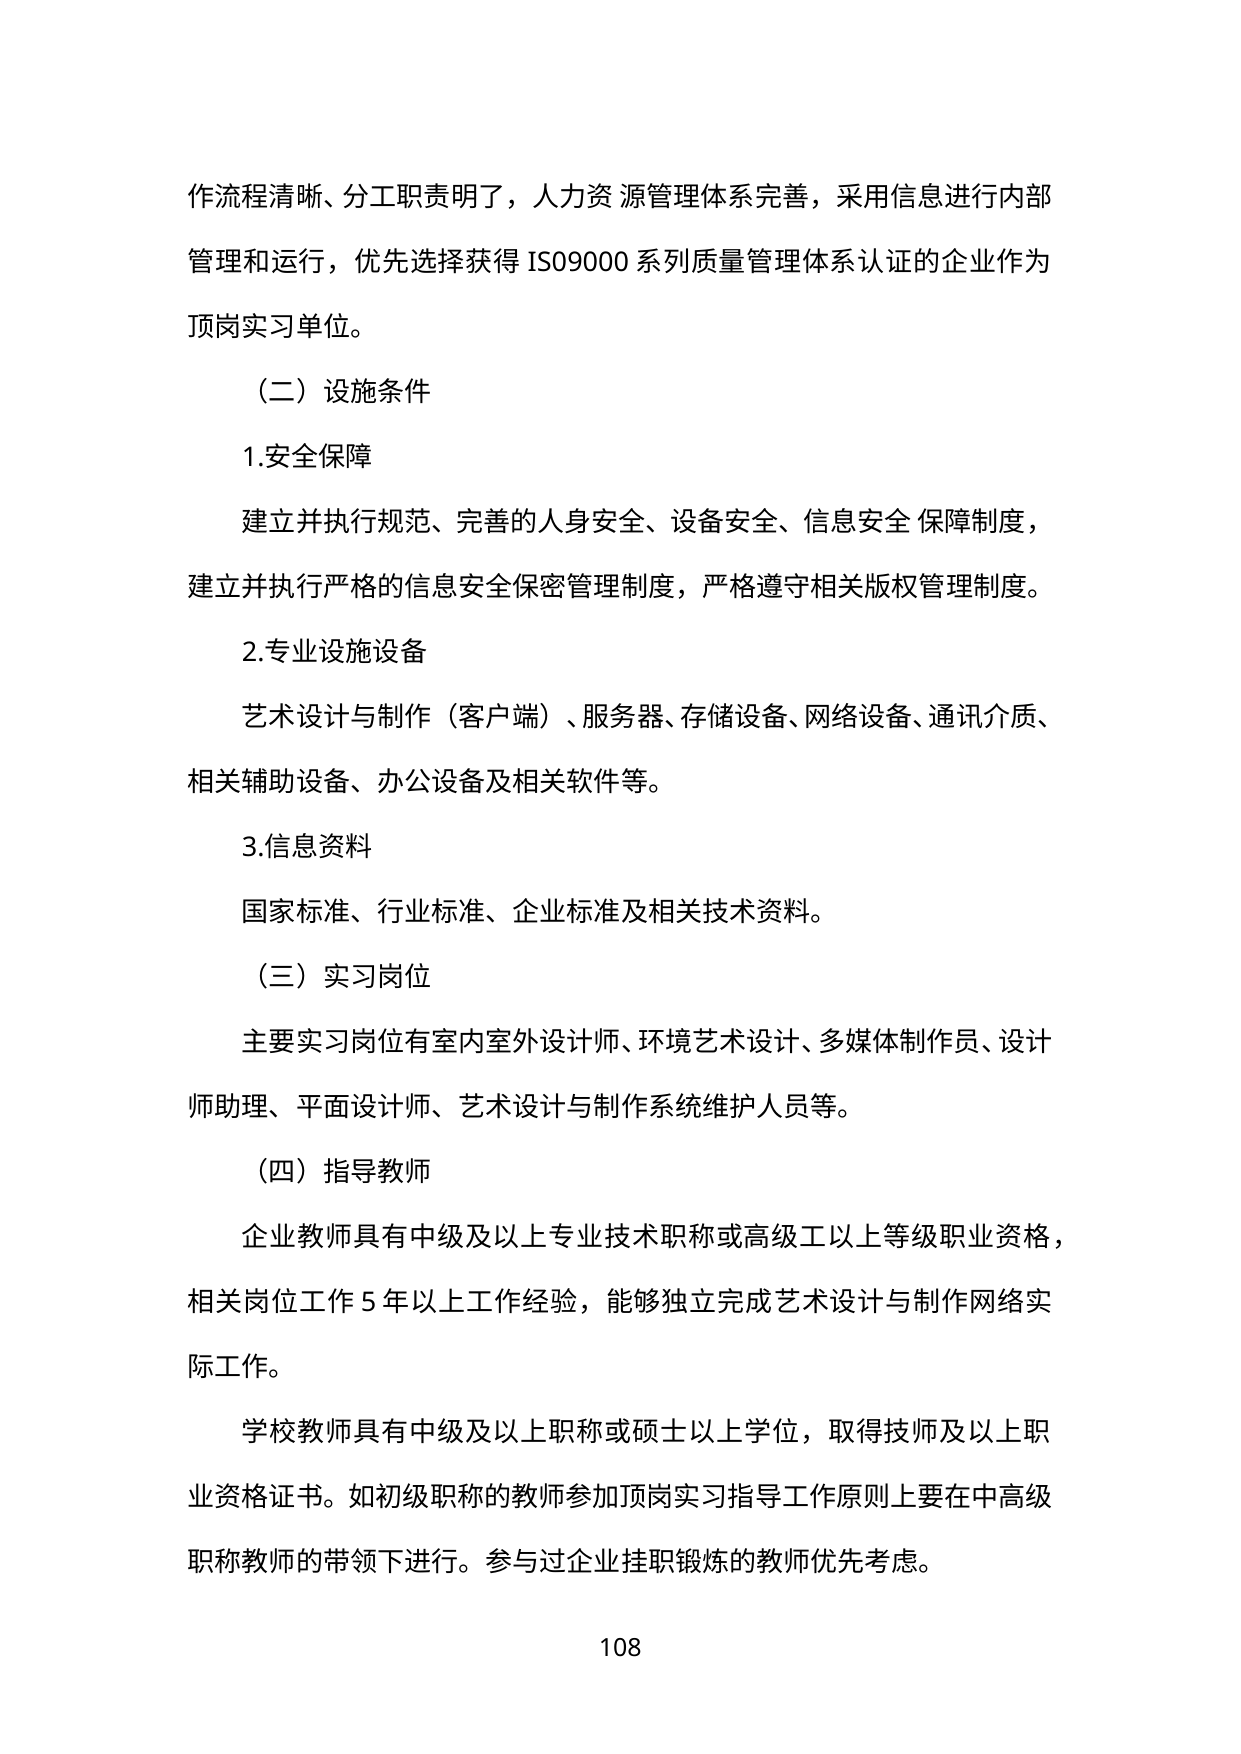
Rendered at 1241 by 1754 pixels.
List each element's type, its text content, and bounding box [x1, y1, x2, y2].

text 建立并执行规范、完善的人身安全、设备安全、信息安全 保障制度，建立并执行严格的信息安全保密管理制度，严格遵守相关版权管理制度。 [187, 617, 1053, 747]
text 企业具有规范的管理标准，具有健全的管理规章制度。单位的信息系统有专人管理，历史数据具有较完善的存储管理机制，组织架构合理、工作流程清晰、分工职责明了，人力资 源管理体系完善，采用信息进行内部管理和运行，优先选择获得IS09000系列质量管理体系认证的企业作为顶岗实习单位。 [187, 162, 1053, 487]
text 国家标准、行业标准、企业标准及相关技术资料。 [187, 1007, 1053, 1072]
text （二）设施条件 [187, 487, 1053, 552]
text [187, 1527, 1053, 1592]
text 2.专业设施设备 [187, 747, 1053, 812]
text 艺术设计与制作（客户端）、服务器、存储设备、网络设备、通讯介质、相关辅助设备、办公设备及相关软件等。 [187, 812, 1053, 942]
text （三）实习岗位 [187, 1072, 1053, 1137]
text 1.安全保障 [187, 552, 1053, 617]
text 企业教师具有中级及以上专业技术职称或高级工以上等级职业资格，相关岗位工作5年以上工作经验，能够独立完成艺术设计与制作网络实际工作。 [187, 1332, 1053, 1527]
text 主要实习岗位有室内室外设计师、环境艺术设计、多媒体制作员、设计师助理、平面设计师、艺术设计与制作系统维护人员等。 [187, 1137, 1053, 1267]
text 3.信息资料 [187, 942, 1053, 1007]
text （四）指导教师 [187, 1267, 1053, 1332]
